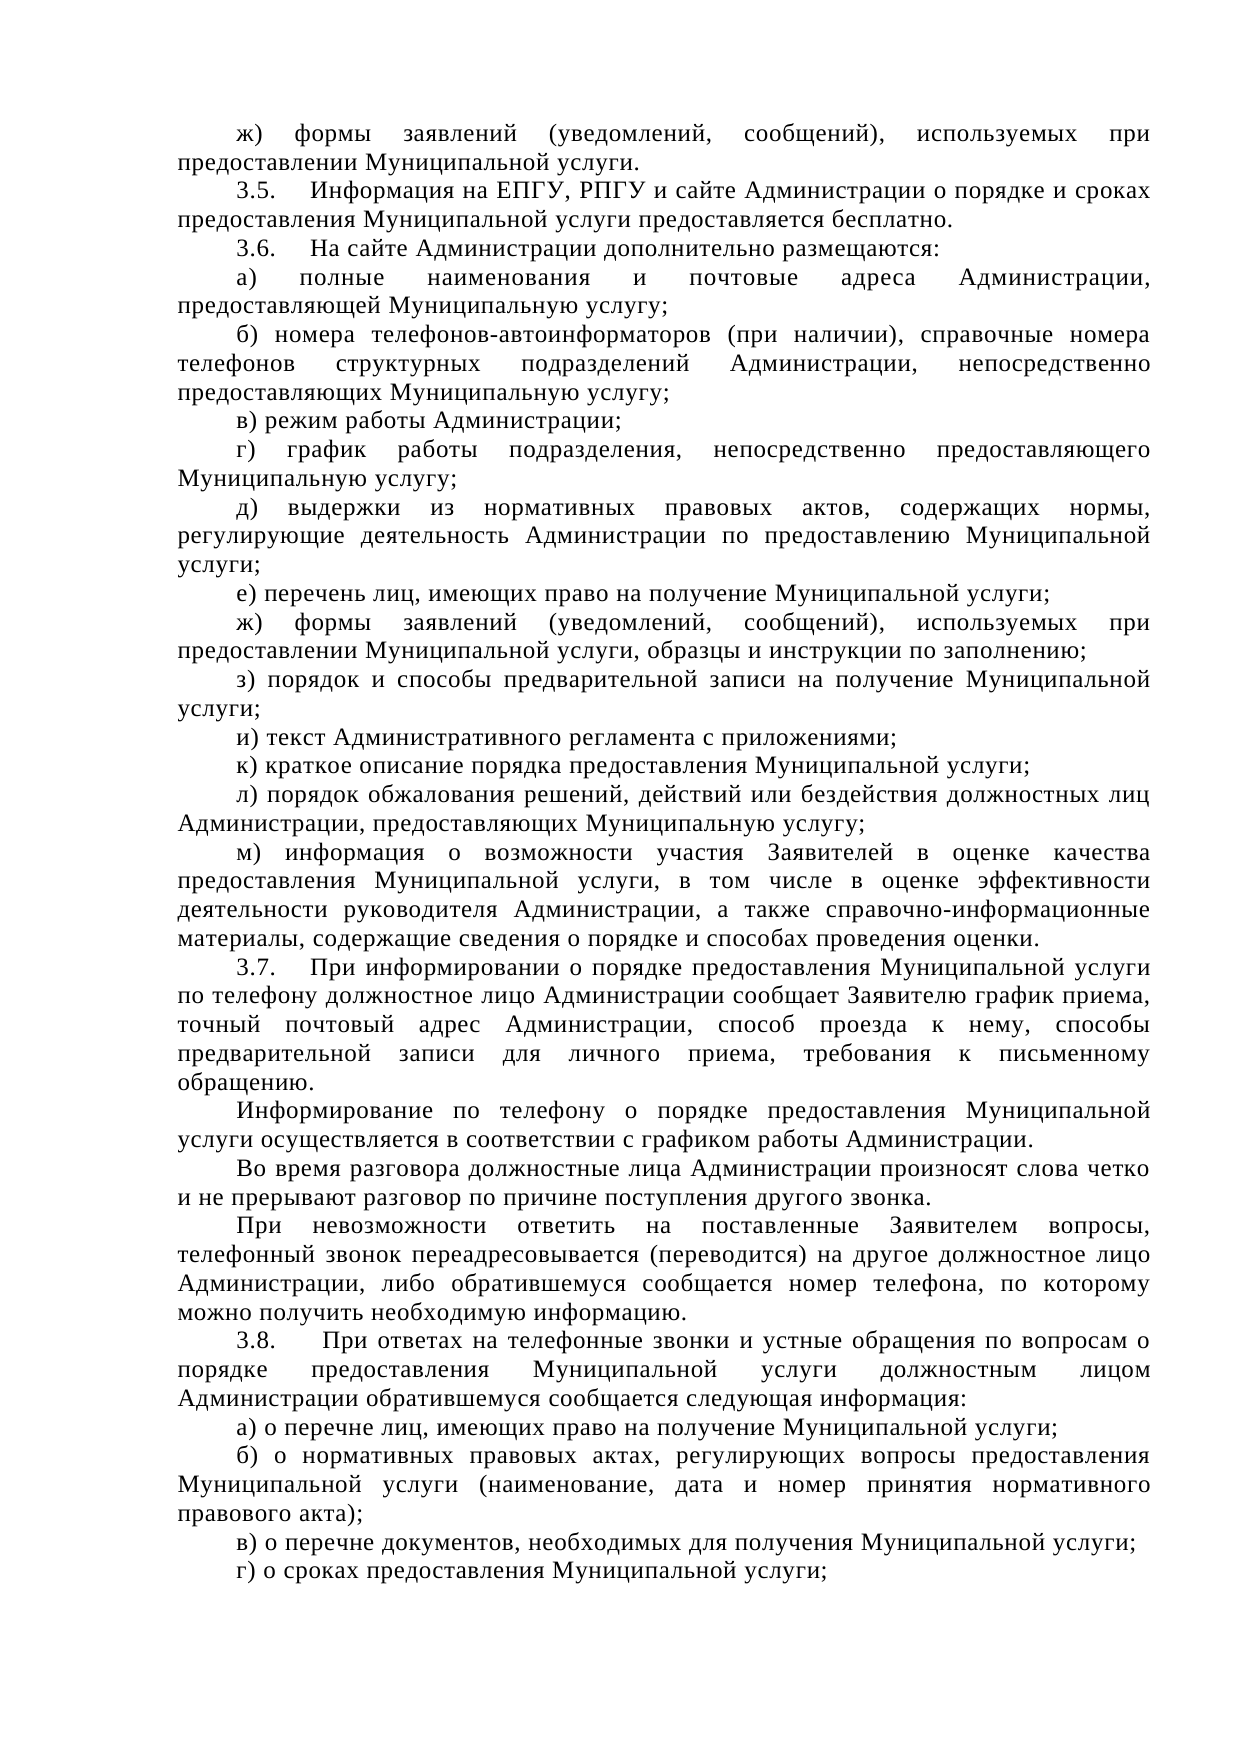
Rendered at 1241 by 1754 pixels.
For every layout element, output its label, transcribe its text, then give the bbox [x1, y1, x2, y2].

text е) перечень лиц, имеющих право на получение Муниципальной услуги; [177, 578, 1152, 607]
text в) о перечне документов, необходимых для получения Муниципальной услуги; [177, 1527, 1152, 1556]
text При невозможности ответить на поставленные Заявителем вопросы, телефонный звонок переадресовывается (переводится) на другое должностное лицо Администрации, либо обратившемуся сообщается номер телефона, по которому можно получить необходимую информацию. [177, 1211, 1152, 1326]
text д) выдержки из нормативных правовых актов, содержащих нормы, регулирующие деятельность Администрации по предоставлению Муниципальной услуги; [177, 492, 1152, 578]
text ж) формы заявлений (уведомлений, сообщений), используемых при предоставлении Муниципальной услуги, образцы и инструкции по заполнению; [177, 607, 1152, 664]
text и) текст Административного регламента с приложениями; [177, 722, 1152, 751]
text г) о сроках предоставления Муниципальной услуги; [177, 1556, 1152, 1584]
text а) о перечне лиц, имеющих право на получение Муниципальной услуги; [177, 1412, 1152, 1441]
list Информация на ЕПГУ, РПГУ и сайте Администрации о порядке и сроках предоставления Муниципальной услуги предоставляется бесплатно. [177, 176, 1152, 233]
list На сайте Администрации дополнительно размещаются: [177, 233, 1152, 262]
text к) краткое описание порядка предоставления Муниципальной услуги; [177, 751, 1152, 779]
list При информировании о порядке предоставления Муниципальной услуги по телефону должностное лицо Администрации сообщает Заявителю график приема, точный почтовый адрес Администрации, способ проезда к нему, способы предварительной записи для личного приема, требования к письменному обращению. [177, 952, 1152, 1096]
text л) порядок обжалования решений, действий или бездействия должностных лиц Администрации, предоставляющих Муниципальную услугу; [177, 779, 1152, 837]
text в) режим работы Администрации; [177, 406, 1152, 434]
text Информирование по телефону о порядке предоставления Муниципальной услуги осуществляется в соответствии с графиком работы Администрации. [177, 1096, 1152, 1153]
list При ответах на телефонные звонки и устные обращения по вопросам о порядке предоставления Муниципальной услуги должностным лицом Администрации обратившемуся сообщается следующая информация: [177, 1326, 1152, 1412]
text з) порядок и способы предварительной записи на получение Муниципальной услуги; [177, 664, 1152, 722]
text м) информация о возможности участия Заявителей в оценке качества предоставления Муниципальной услуги, в том числе в оценке эффективности деятельности руководителя Администрации, а также справочно-информационные материалы, содержащие сведения о порядке и способах проведения оценки. [177, 837, 1152, 952]
text б) номера телефонов-автоинформаторов (при наличии), справочные номера телефонов структурных подразделений Администрации, непосредственно предоставляющих Муниципальную услугу; [177, 319, 1152, 406]
text Во время разговора должностные лица Администрации произносят слова четко и не прерывают разговор по причине поступления другого звонка. [177, 1153, 1152, 1211]
text г) график работы подразделения, непосредственно предоставляющего Муниципальную услугу; [177, 434, 1152, 492]
text ж) формы заявлений (уведомлений, сообщений), используемых при предоставлении Муниципальной услуги. [177, 118, 1152, 176]
text б) о нормативных правовых актах, регулирующих вопросы предоставления Муниципальной услуги (наименование, дата и номер принятия нормативного правового акта); [177, 1441, 1152, 1527]
text а) полные наименования и почтовые адреса Администрации, предоставляющей Муниципальную услугу; [177, 262, 1152, 319]
